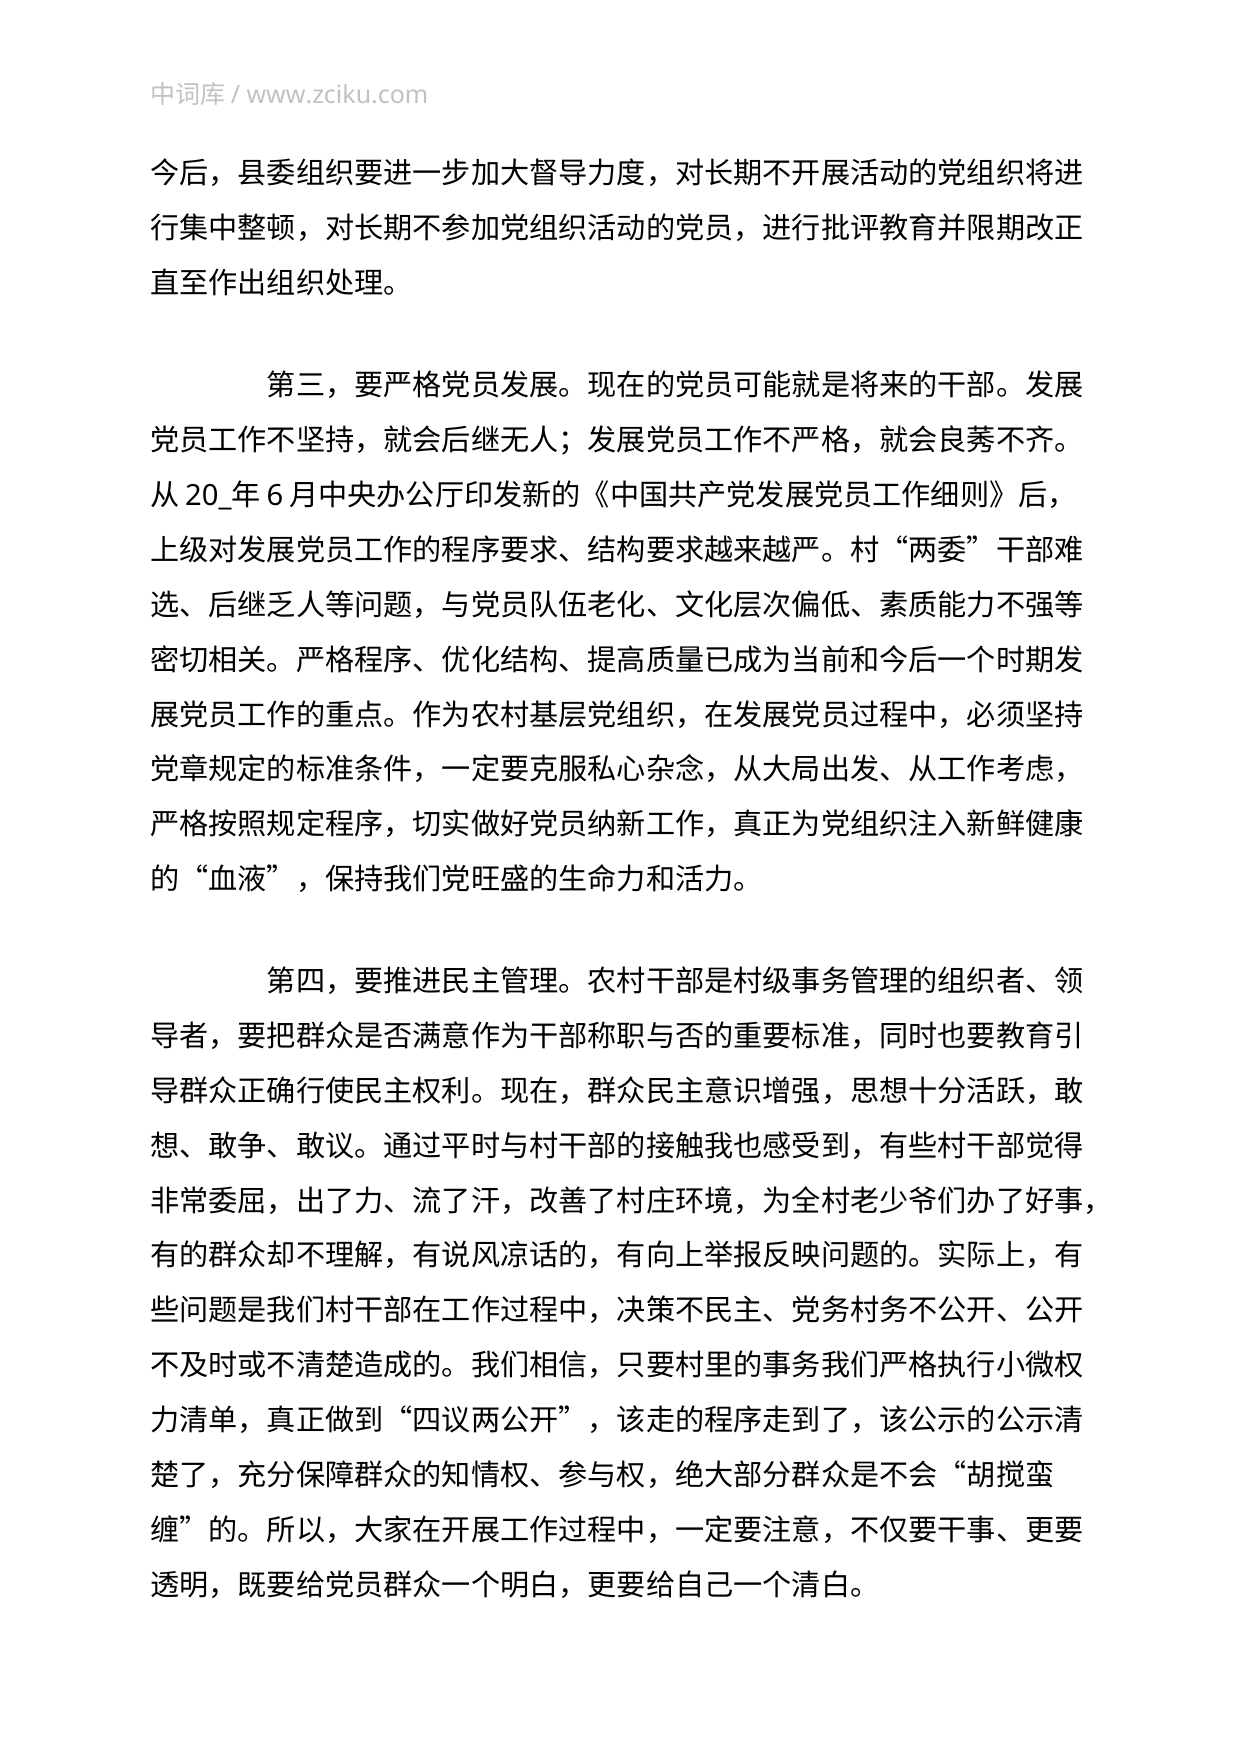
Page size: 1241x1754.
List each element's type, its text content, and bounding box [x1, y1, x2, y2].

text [150, 150, 1090, 302]
text 第三，要严格党员发展。现在的党员可能就是将来的干部。发展党员工作不坚持，就会后继无人；发展党员工作不严格，就会良莠不齐。从20_年6月中央办公厅印发新的《中国共产党发展党员工作细则》后，上级对发展党员工作的程序要求、结构要求越来越严。村“两委”干部难选、后继乏人等问题，与党员队伍老化、文化层次偏低、素质能力不强等密切相关。严格程序、优化结构、提高质量已成为当前和今后一个时期发展党员工作的重点。作为农村基层党组织，在发展党员过程中，必须坚持党章规定的标准条件，一定要克服私心杂念，从大局出发、从工作考虑，严格按照规定程序，切实做好党员纳新工作，真正为党组织注入新鲜健康的“血液”，保持我们党旺盛的生命力和活力。 [150, 362, 1090, 898]
text 第四，要推进民主管理。农村干部是村级事务管理的组织者、领导者，要把群众是否满意作为干部称职与否的重要标准，同时也要教育引导群众正确行使民主权利。现在，群众民主意识增强，思想十分活跃，敢想、敢争、敢议。通过平时与村干部的接触我也感受到，有些村干部觉得非常委屈，出了力、流了汗，改善了村庄环境，为全村老少爷们办了好事，有的群众却不理解，有说风凉话的，有向上举报反映问题的。实际上，有些问题是我们村干部在工作过程中，决策不民主、党务村务不公开、公开不及时或不清楚造成的。我们相信，只要村里的事务我们严格执行小微权力清单，真正做到“四议两公开”，该走的程序走到了，该公示的公示清楚了，充分保障群众的知情权、参与权，绝大部分群众是不会“胡搅蛮缠”的。所以，大家在开展工作过程中，一定要注意，不仅要干事、更要透明，既要给党员群众一个明白，更要给自己一个清白。 [150, 957, 1090, 1604]
